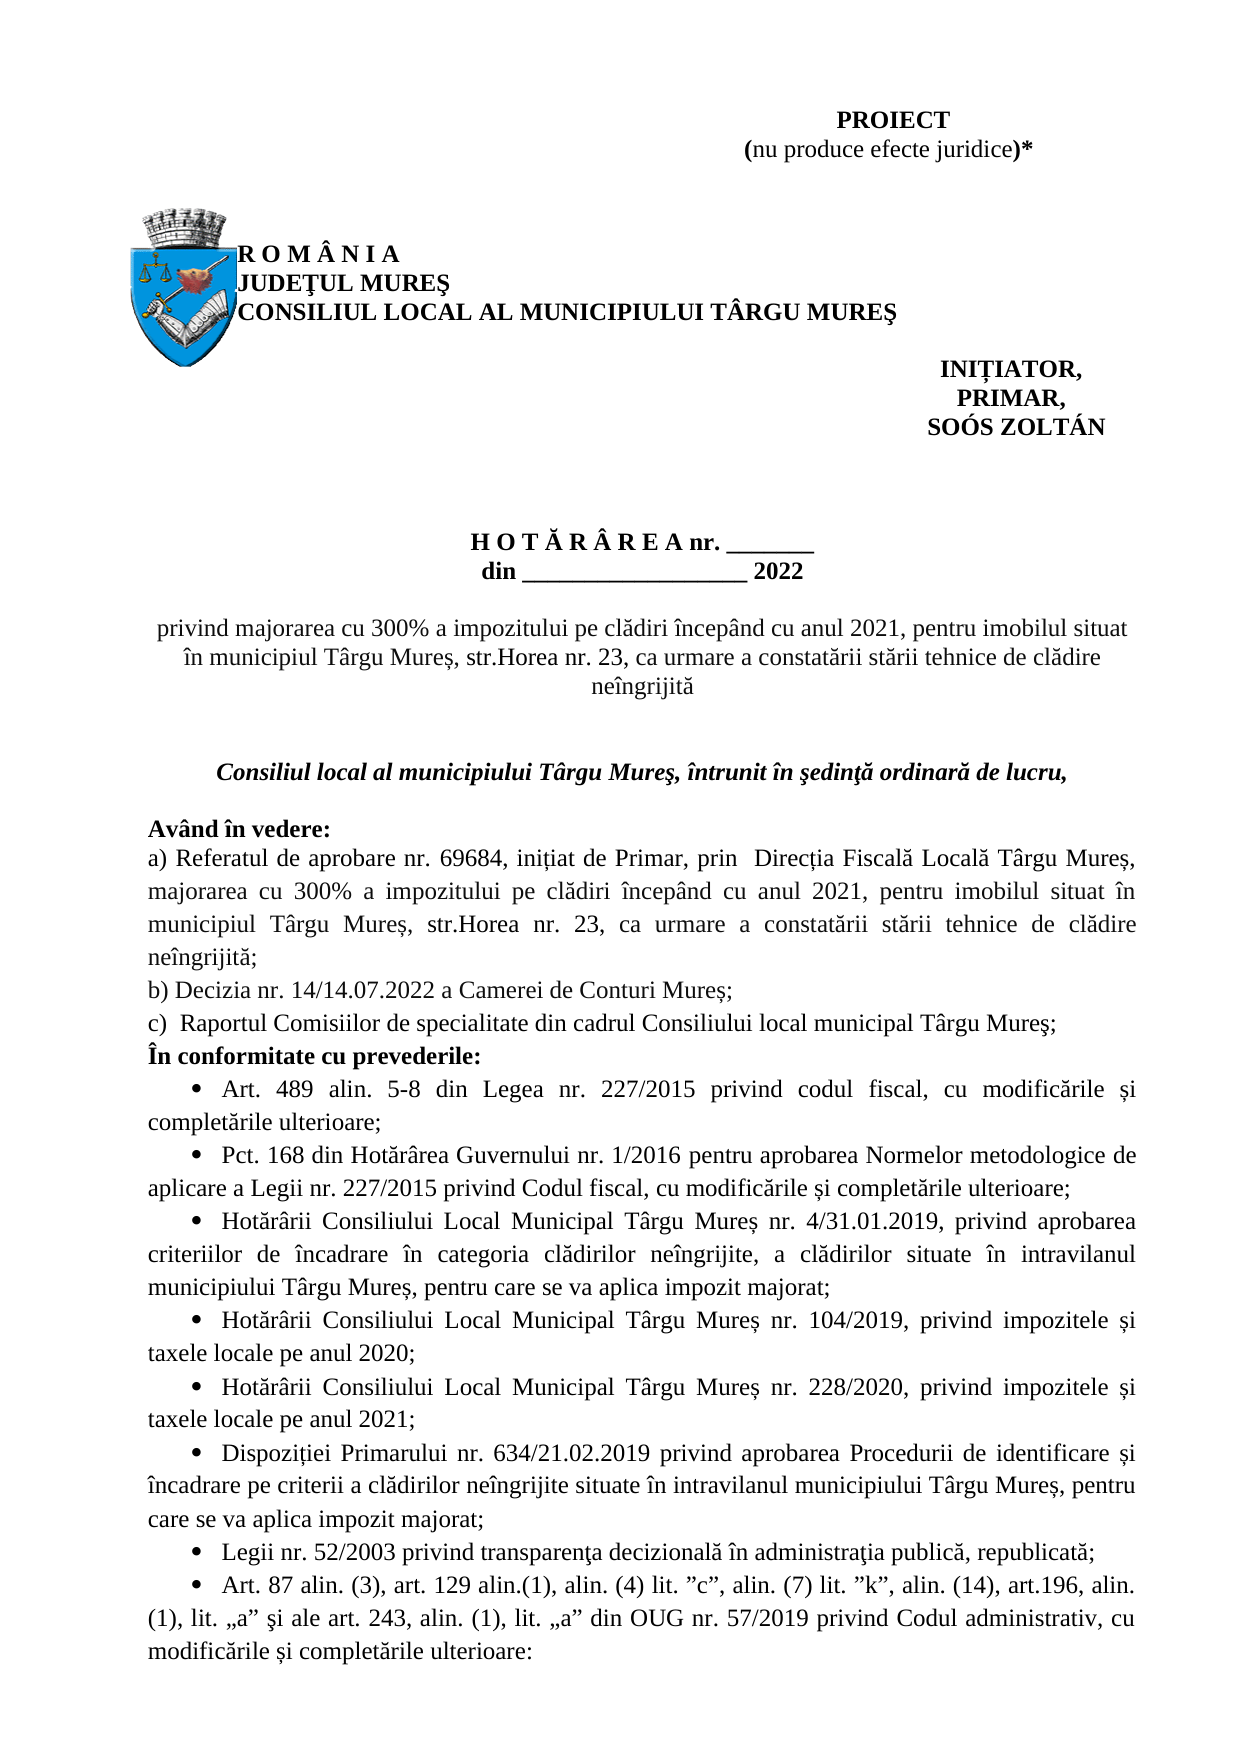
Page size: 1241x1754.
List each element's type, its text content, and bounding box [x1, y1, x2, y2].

text c) Raportul Comisiilor de specialitate din cadrul Consiliului local municipal Târgu Mureş; [148, 1008, 1137, 1037]
list Hotărârii Consiliului Local Municipal Târgu Mureș nr. 4/31.01.2019, privind aprobarea criteriilor de încadrare în categoria clădirilor neîngrijite, a clădirilor situate în intravilanul municipiului Târgu Mureș, pentru care se va aplica impozit majorat; [148, 1206, 1137, 1301]
list Legii nr. 52/2003 privind transparenţa decizională în administraţia publică, republicată; [148, 1537, 1137, 1565]
text privind majorarea cu 300% a impozitului pe clădiri începând cu anul 2021, pentru imobilul situat în municipiul Târgu Mureș, str.Horea nr. 23, ca urmare a constatării stării tehnice de clădire neîngrijită [148, 613, 1137, 699]
list Dispoziției Primarului nr. 634/21.02.2019 privind aprobarea Procedurii de identificare și încadrare pe criterii a clădirilor neîngrijite situate în intravilanul municipiului Târgu Mureș, pentru care se va aplica impozit majorat; [148, 1438, 1137, 1532]
list Pct. 168 din Hotărârea Guvernului nr. 1/2016 pentru aprobarea Normelor metodologice de aplicare a Legii nr. 227/2015 privind Codul fiscal, cu modificările și completările ulterioare; [148, 1140, 1137, 1202]
list Art. 489 alin. 5-8 din Legea nr. 227/2015 privind codul fiscal, cu modificările și completările ulterioare; [148, 1074, 1137, 1136]
text Având în vedere: [148, 814, 1137, 843]
text Consiliul local al municipiului Târgu Mureş, întrunit în şedinţă ordinară de lucru, [148, 757, 1137, 786]
text CONSILIUL LOCAL AL MUNICIPIULUI TÂRGU MUREŞ [230, 297, 1137, 326]
text din __________________ 2022 [148, 556, 1137, 584]
text b) Decizia nr. 14/14.07.2022 a Camerei de Conturi Mureș; [148, 975, 1137, 1004]
text PROIECT [148, 105, 1137, 134]
subtitle H O T Ă R Â R E A nr. _______ [148, 527, 1137, 556]
list Hotărârii Consiliului Local Municipal Târgu Mureș nr. 228/2020, privind impozitele și taxele locale pe anul 2021; [148, 1372, 1137, 1433]
list Art. 87 alin. (3), art. 129 alin.(1), alin. (4) lit. ”c”, alin. (7) lit. ”k”, alin. (14), art.196, alin.(1), lit. „a” şi ale art. 243, alin. (1), lit. „a” din OUG nr. 57/2019 privind Codul administrativ, cu modificările și completările ulterioare: [148, 1570, 1137, 1664]
list Hotărârii Consiliului Local Municipal Târgu Mureș nr. 104/2019, privind impozitele și taxele locale pe anul 2020; [148, 1306, 1137, 1367]
text R O M Â N I A [219, 239, 1137, 268]
text SOÓS ZOLTÁN [148, 412, 1137, 441]
text În conformitate cu prevederile: [148, 1041, 1137, 1070]
text JUDEŢUL MUREŞ [235, 268, 1137, 297]
text (nu produce efecte juridice)* [148, 134, 1137, 163]
text INIȚIATOR, PRIMAR, [885, 354, 1137, 412]
text a) Referatul de aprobare nr. 69684, inițiat de Primar, prin Direcția Fiscală Locală Târgu Mureș, majorarea cu 300% a impozitului pe clădiri începând cu anul 2021, pentru imobilul situat în municipiul Târgu Mureș, str.Horea nr. 23, ca urmare a constatării stării tehnice de clădire neîngrijită; [148, 843, 1137, 971]
